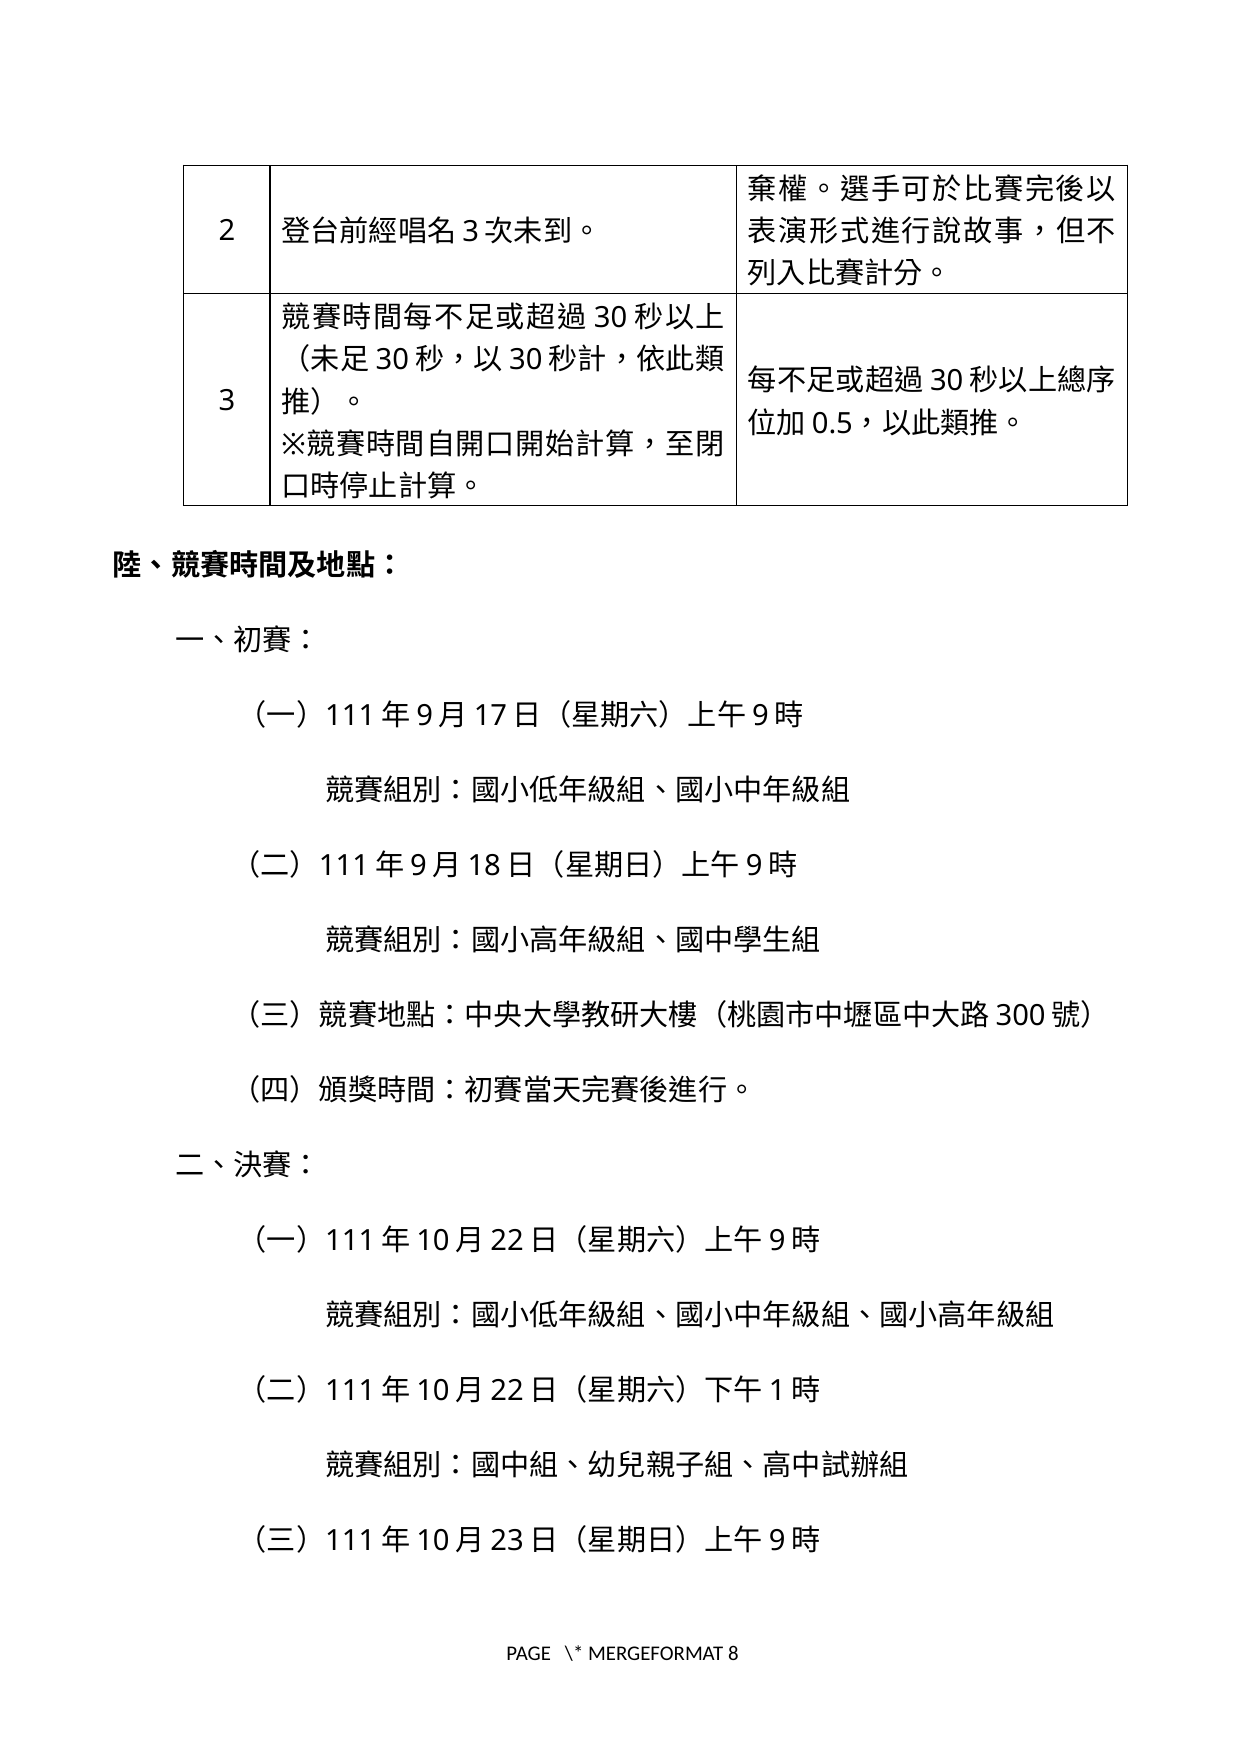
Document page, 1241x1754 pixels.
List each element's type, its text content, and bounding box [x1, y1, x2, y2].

text （二）111年9月18日（星期日）上午9時 [231, 825, 1128, 900]
table_cell 3 [184, 294, 269, 505]
table_cell 每不足或超過30秒以上總序位加0.5，以此類推。 [737, 294, 1127, 505]
text 競賽組別：國小低年級組、國小中年級組、國小高年級組 [325, 1275, 1128, 1350]
text 競賽組別：國小低年級組、國小中年級組 [325, 750, 1128, 825]
table_cell 競賽時間每不足或超過30秒以上（未足30秒，以30秒計，依此類推）。 ※競賽時間自開口開始計算，至閉口時停止計算。 [271, 294, 736, 505]
text 陸、競賽時間及地點： [112, 525, 1128, 600]
text （三）111年10月23日（星期日）上午9時 [237, 1500, 1128, 1575]
text （一）111年9月17日（星期六）上午9時 [237, 675, 1128, 750]
text （三）競賽地點：中央大學教研大樓（桃園市中壢區中大路300號） [231, 975, 1128, 1050]
text （一）111年10月22日（星期六）上午9時 [237, 1200, 1128, 1275]
text 競賽組別：國小高年級組、國中學生組 [325, 900, 1128, 975]
text 二、決賽： [175, 1125, 1128, 1200]
text （四）頒獎時間：初賽當天完賽後進行。 [231, 1050, 1128, 1125]
text 競賽組別：國中組、幼兒親子組、高中試辦組 [325, 1425, 1128, 1500]
text （二）111年10月22日（星期六）下午1時 [237, 1350, 1128, 1425]
table_cell 2 [184, 166, 269, 292]
table_cell 登台前經唱名3次未到。 [271, 166, 736, 292]
text 一、初賽： [175, 600, 1128, 675]
table_cell 棄權。選手可於比賽完後以表演形式進行說故事，但不列入比賽計分。 [737, 166, 1127, 292]
